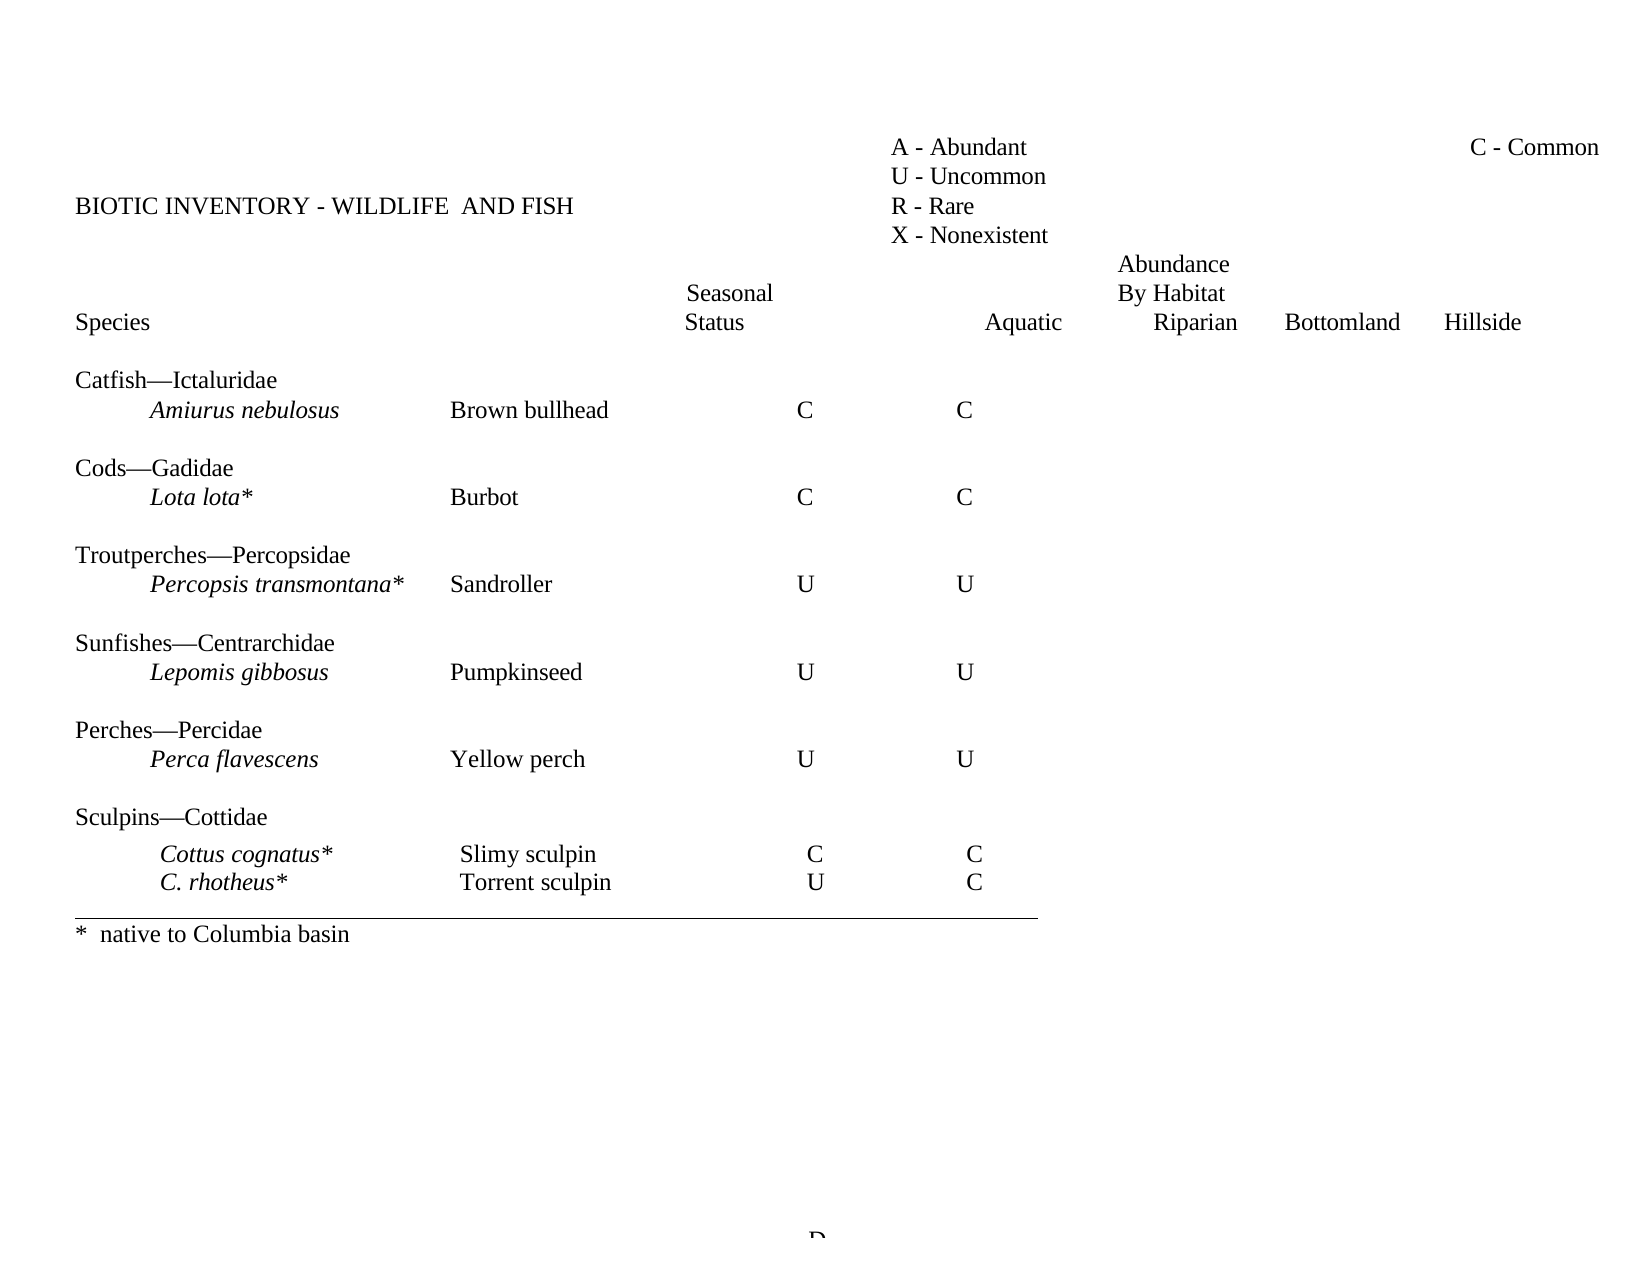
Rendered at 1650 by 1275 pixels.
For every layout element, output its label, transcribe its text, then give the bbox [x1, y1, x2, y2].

text U - Uncommon [891, 162, 1612, 190]
text Lepomis gibbosus Pumpkinseed U U [150, 657, 1612, 686]
text Species Status Aquatic Riparian Bottomland Hillside [75, 307, 1612, 336]
text Amiurus nebulosus Brown bullhead C C [150, 395, 1612, 423]
text A - Abundant C - Common [891, 132, 1612, 161]
text Seasonal By Habitat [58, 278, 1225, 307]
text Sunfishes—Centrarchidae [75, 628, 1612, 656]
text Percopsis transmontana* Sandroller U U [150, 569, 1612, 598]
text X - Nonexistent [891, 220, 1612, 249]
text Lota lota* Burbot C C [150, 482, 1612, 511]
text Catfish—Ictaluridae [75, 366, 1612, 394]
text Abundance [58, 249, 1230, 278]
text * native to Columbia basin [75, 916, 1612, 948]
text Cods—Gadidae [75, 453, 1612, 482]
text BIOTIC INVENTORY - WILDLIFE AND FISH R - Rare [75, 191, 1612, 219]
text Troutperches—Percopsidae [75, 540, 1612, 569]
text Perca flavescens Yellow perch U U Sculpins—Cottidae [75, 744, 974, 831]
text Perches—Percidae [75, 715, 1612, 744]
